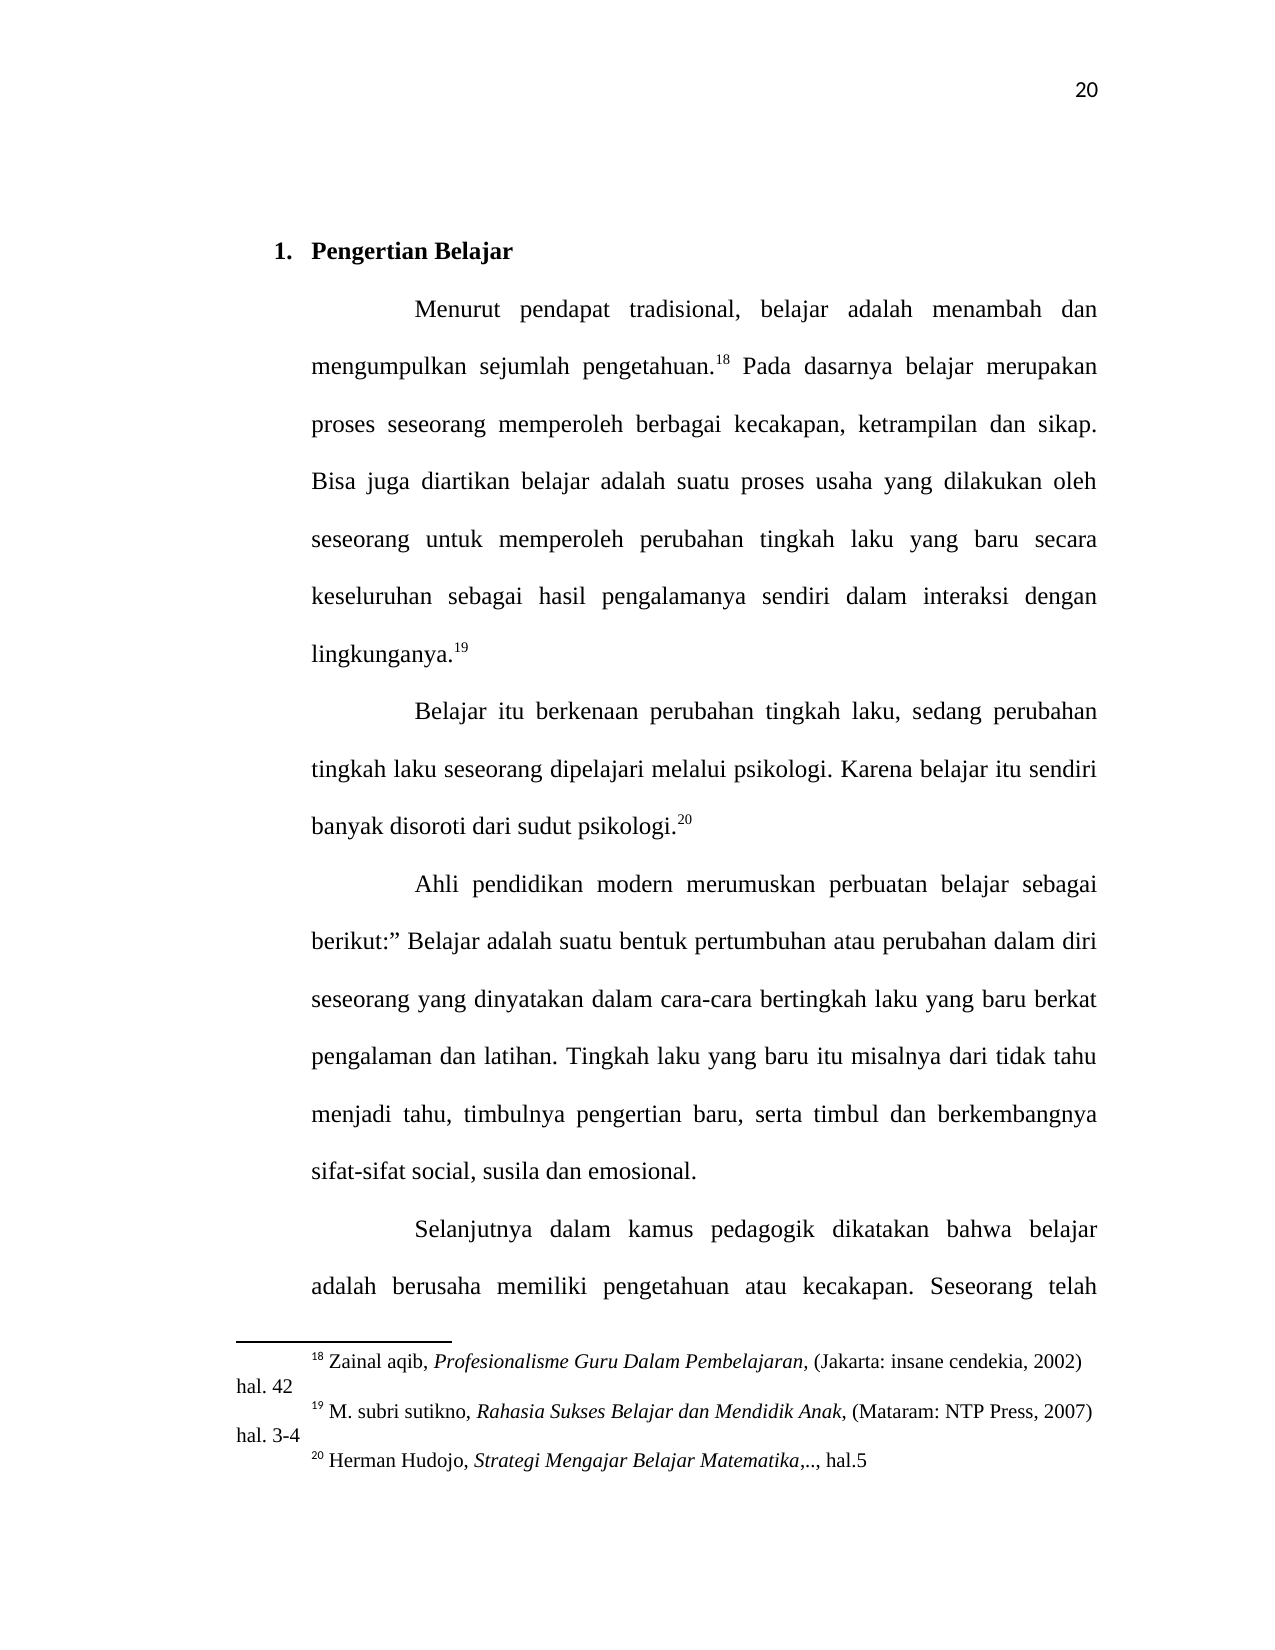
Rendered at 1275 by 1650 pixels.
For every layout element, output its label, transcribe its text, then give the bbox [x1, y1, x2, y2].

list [311, 1214, 1098, 1300]
list Pengertian Belajar [274, 236, 1098, 265]
list Ahli pendidikan modern merumuskan perbuatan belajar sebagai berikut:” Belajar adalah suatu bentuk pertumbuhan atau perubahan dalam diri seseorang yang dinyatakan dalam cara-cara bertingkah laku yang baru berkat pengalaman dan latihan. Tingkah laku yang baru itu misalnya dari tidak tahu menjadi tahu, timbulnya pengertian baru, serta timbul dan berkembangnya sifat-sifat social, susila dan emosional. [311, 869, 1098, 1185]
list Belajar itu berkenaan perubahan tingkah laku, sedang perubahan tingkah laku seseorang dipelajari melalui psikologi. Karena belajar itu sendiri banyak disoroti dari sudut psikologi. [311, 696, 1098, 840]
list Menurut pendapat tradisional, belajar adalah menambah dan mengumpulkan sejumlah pengetahuan. Pada dasarnya belajar merupakan proses seseorang memperoleh berbagai kecakapan, ketrampilan dan sikap. Bisa juga diartikan belajar adalah suatu proses usaha yang dilakukan oleh seseorang untuk memperoleh perubahan tingkah laku yang baru secara keseluruhan sebagai hasil pengalamanya sendiri dalam interaksi dengan lingkunganya. [311, 294, 1098, 667]
